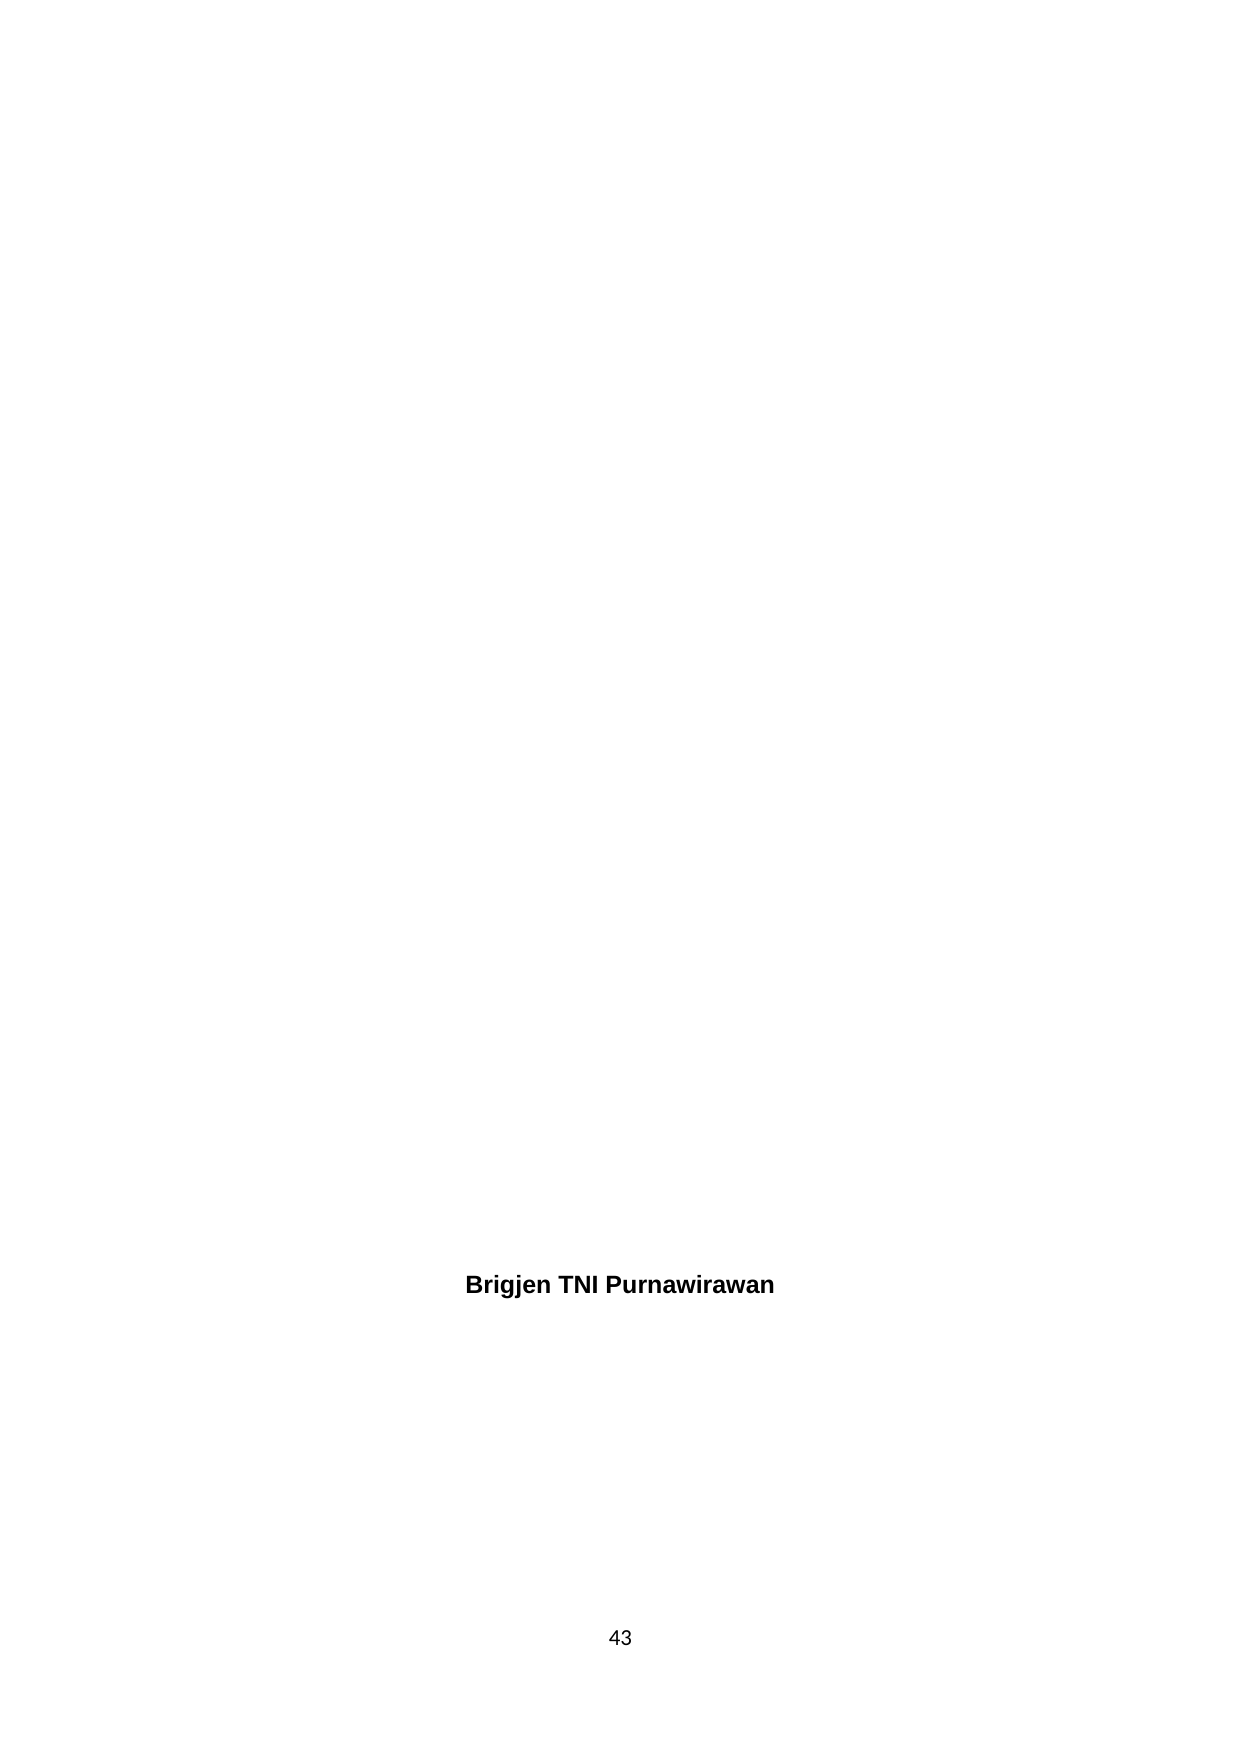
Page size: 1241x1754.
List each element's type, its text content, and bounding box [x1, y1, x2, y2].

text Brigjen TNI Purnawirawan [150, 1270, 1090, 1299]
